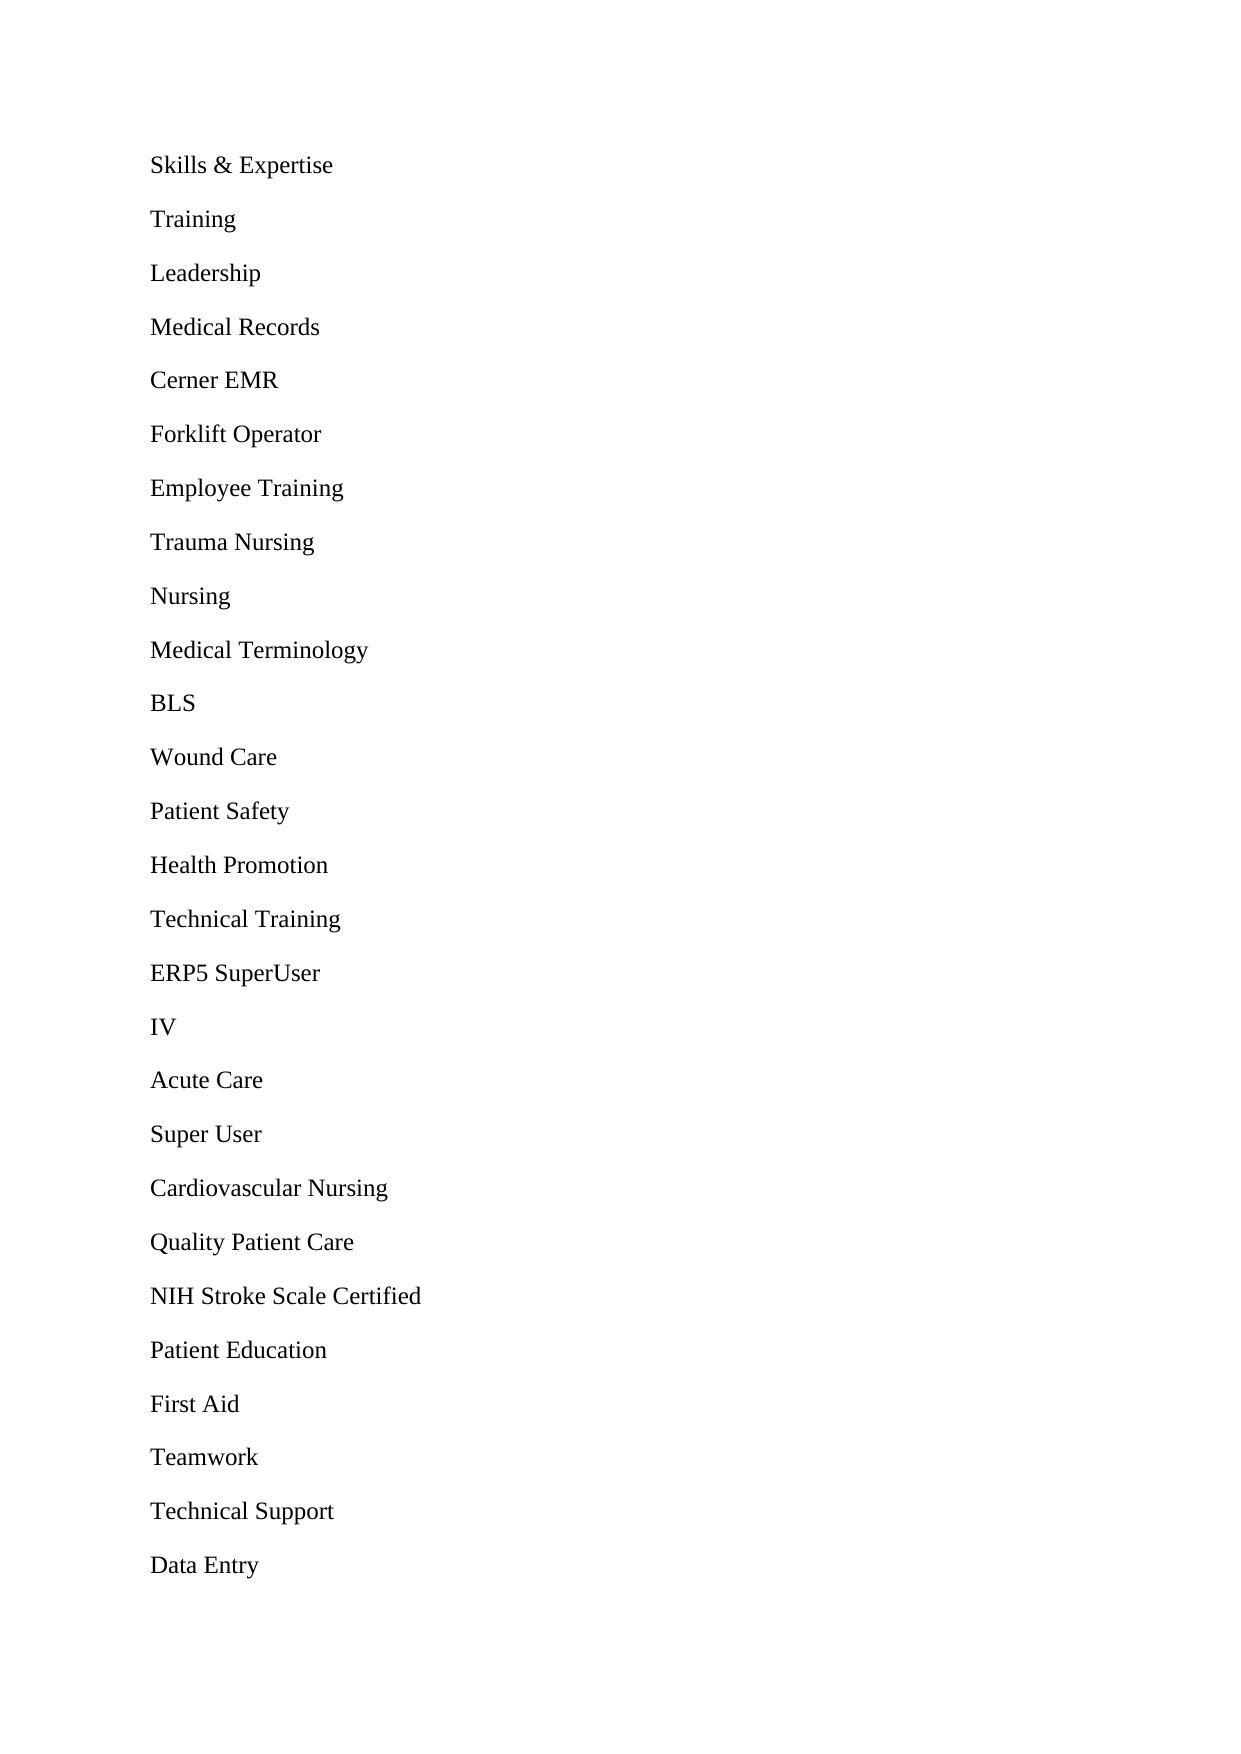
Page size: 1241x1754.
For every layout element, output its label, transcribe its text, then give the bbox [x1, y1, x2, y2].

text Acute Care [150, 1066, 1090, 1094]
text Technical Training [150, 904, 1090, 933]
text BLS [150, 688, 1090, 717]
text Trauma Nursing [150, 527, 1090, 556]
text ERP5 SuperUser [150, 958, 1090, 987]
text First Aid [150, 1389, 1090, 1417]
text Cerner EMR [150, 365, 1090, 394]
text Wound Care [150, 742, 1090, 771]
text NIH Stroke Scale Certified [150, 1281, 1090, 1310]
text Forklift Operator [150, 419, 1090, 448]
text Patient Safety [150, 796, 1090, 825]
text Training [150, 204, 1090, 233]
text Teamwork [150, 1442, 1090, 1471]
text Quality Patient Care [150, 1227, 1090, 1256]
text Leadership [150, 258, 1090, 286]
text Super User [150, 1119, 1090, 1148]
text Health Promotion [150, 850, 1090, 879]
text Employee Training [150, 473, 1090, 502]
text Data Entry [150, 1550, 1090, 1579]
text Medical Records [150, 312, 1090, 340]
text Cardiovascular Nursing [150, 1173, 1090, 1202]
text IV [150, 1012, 1090, 1040]
text Nursing [150, 581, 1090, 609]
text Patient Education [150, 1335, 1090, 1363]
text Medical Terminology [150, 635, 1090, 663]
text Skills & Expertise [150, 150, 1090, 179]
text Technical Support [150, 1496, 1090, 1525]
